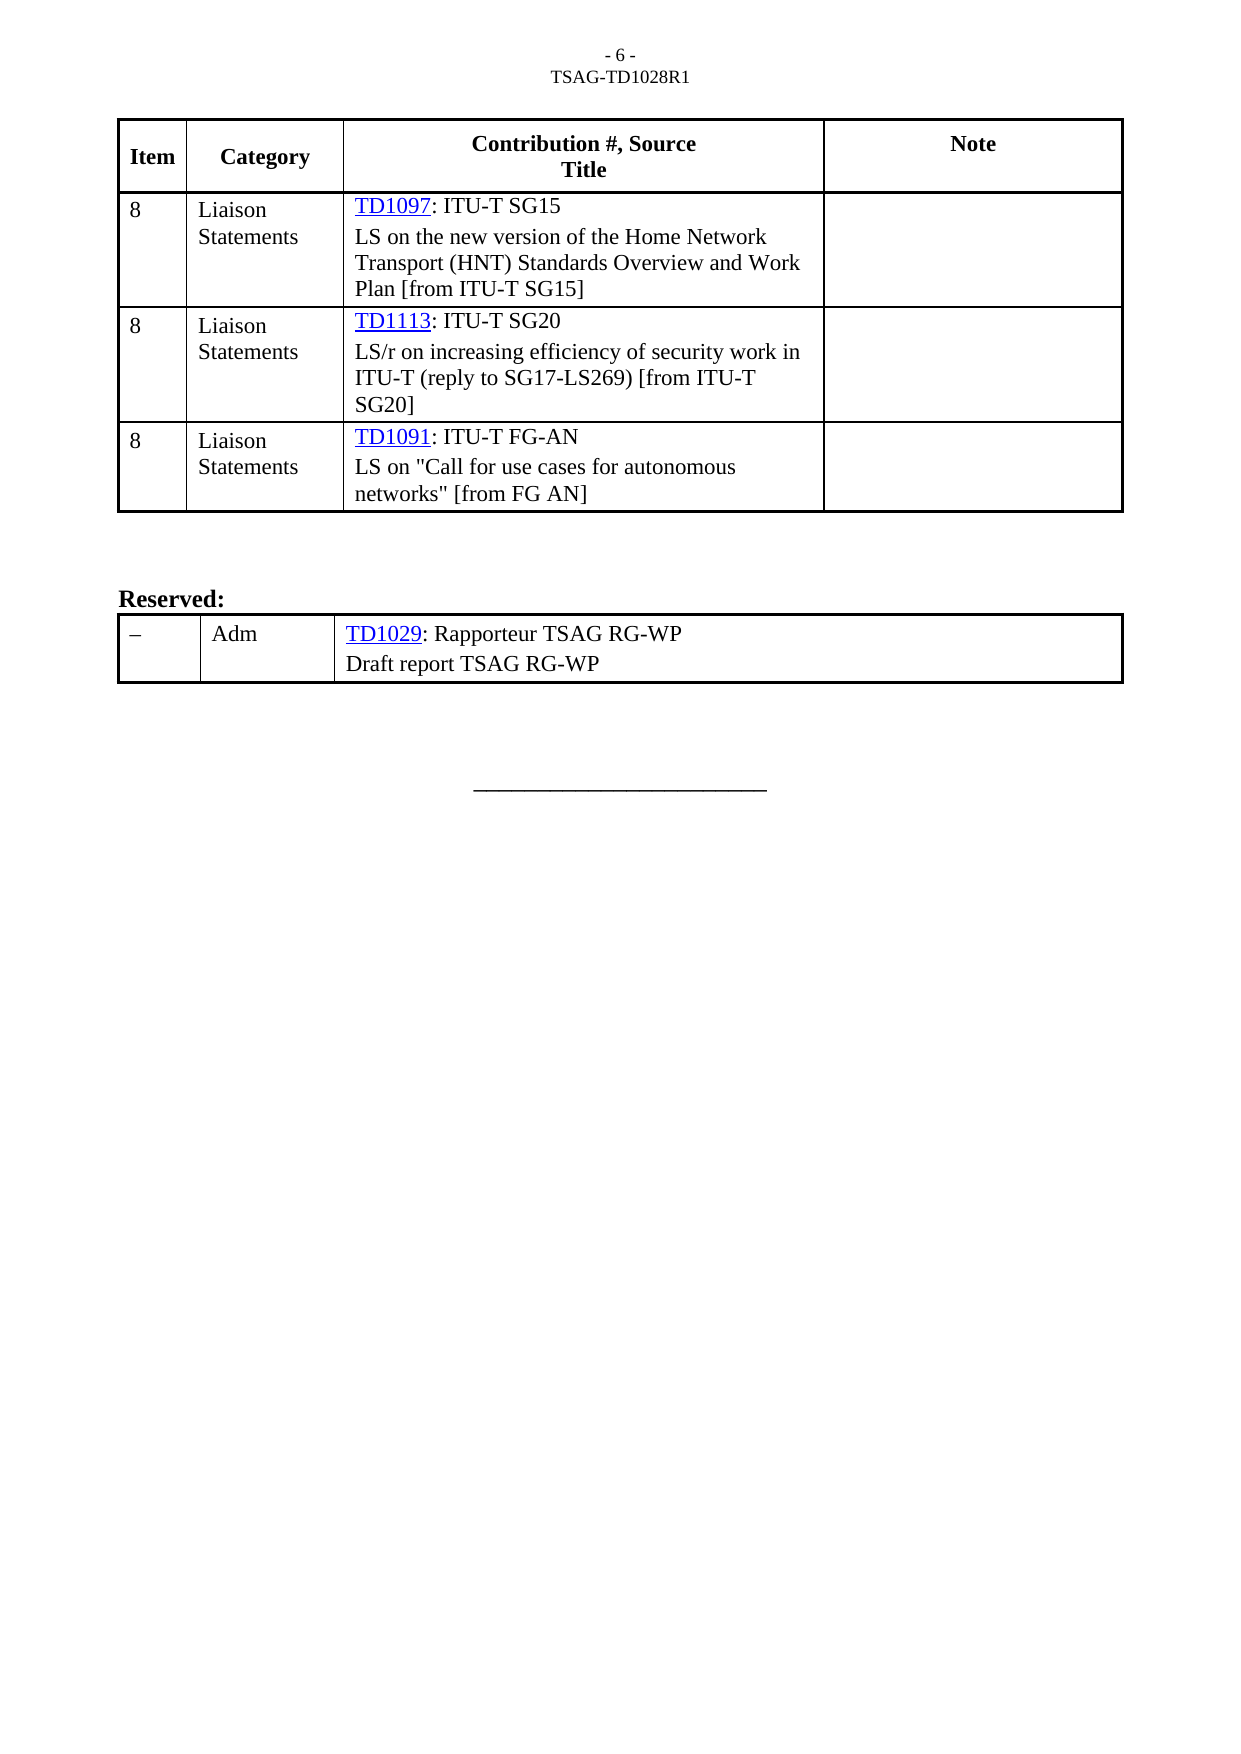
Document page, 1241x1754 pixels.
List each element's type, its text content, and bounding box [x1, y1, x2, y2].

table_header Contribution #, Source Title [344, 121, 823, 191]
table_cell Liaison Statements [187, 423, 343, 510]
table_cell TD1091: ITU-T FG-AN LS on "Call for use cases for autonomous networks" [from FG AN] [344, 423, 823, 510]
text _______________________ [118, 766, 1122, 793]
table_cell 8 [120, 194, 186, 306]
table_header Item [120, 121, 186, 191]
table_cell [825, 423, 1121, 510]
table_cell [825, 194, 1121, 306]
table_header Adm [201, 616, 334, 681]
table_header – [120, 616, 200, 681]
table_header Note [825, 121, 1121, 191]
table_cell 8 [120, 308, 186, 421]
table_header Category [187, 121, 343, 191]
table_cell [825, 308, 1121, 421]
table_cell TD1113: ITU-T SG20 LS/r on increasing efficiency of security work in ITU-T (reply to SG17-LS269) [from ITU-T SG20] [344, 308, 823, 421]
table_header TD1029: Rapporteur TSAG RG-WP Draft report TSAG RG-WP [335, 616, 1121, 681]
table_cell Liaison Statements [187, 308, 343, 421]
subtitle Reserved: [118, 584, 1122, 612]
table_cell 8 [120, 423, 186, 510]
table_cell Liaison Statements [187, 194, 343, 306]
table_cell TD1097: ITU-T SG15 LS on the new version of the Home Network Transport (HNT) Standards Overview and Work Plan [from ITU-T SG15] [344, 194, 823, 306]
